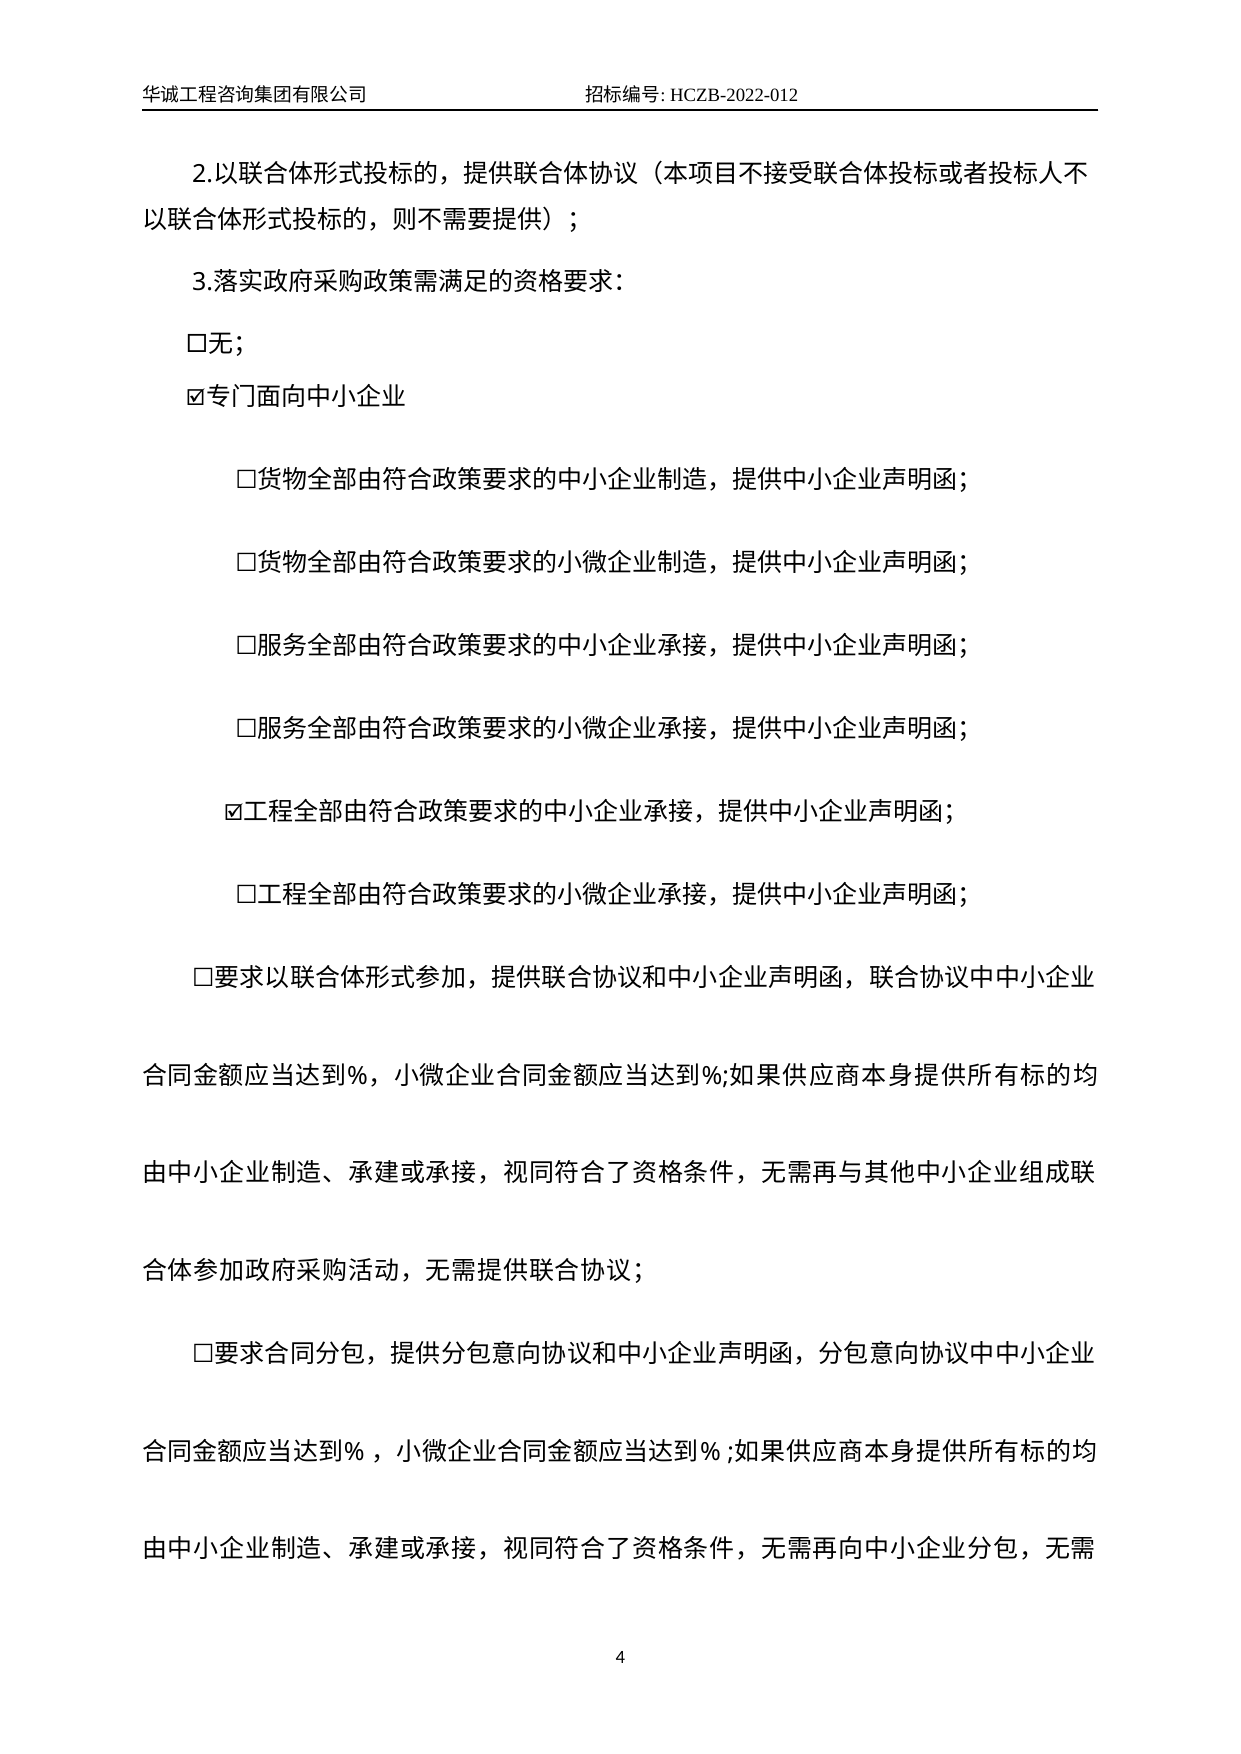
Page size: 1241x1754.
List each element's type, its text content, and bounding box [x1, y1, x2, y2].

text 服务全部由符合政策要求的中小企业承接，提供中小企业声明函； [142, 611, 1098, 676]
text 无； [142, 316, 1098, 362]
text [142, 1319, 1098, 1579]
text 2.以联合体形式投标的，提供联合体协议（本项目不接受联合体投标或者投标人不以联合体形式投标的，则不需要提供）； [142, 146, 1098, 237]
text 要求以联合体形式参加，提供联合协议和中小企业声明函，联合协议中中小企业合同金额应当达到%，小微企业合同金额应当达到%;如果供应商本身提供所有标的均由中小企业制造、承建或承接，视同符合了资格条件，无需再与其他中小企业组成联合体参加政府采购活动，无需提供联合协议； [142, 943, 1098, 1301]
text ☐货物全部由符合政策要求的中小企业制造，提供中小企业声明函； [142, 445, 1098, 510]
text 货物全部由符合政策要求的小微企业制造，提供中小企业声明函； [142, 528, 1098, 593]
text 工程全部由符合政策要求的中小企业承接，提供中小企业声明函； [142, 777, 1098, 842]
text 3.落实政府采购政策需满足的资格要求： [142, 254, 1098, 299]
text 服务全部由符合政策要求的小微企业承接，提供中小企业声明函； [142, 694, 1098, 759]
text 工程全部由符合政策要求的小微企业承接，提供中小企业声明函； [142, 860, 1098, 925]
text 专门面向中小企业 [142, 362, 1098, 427]
